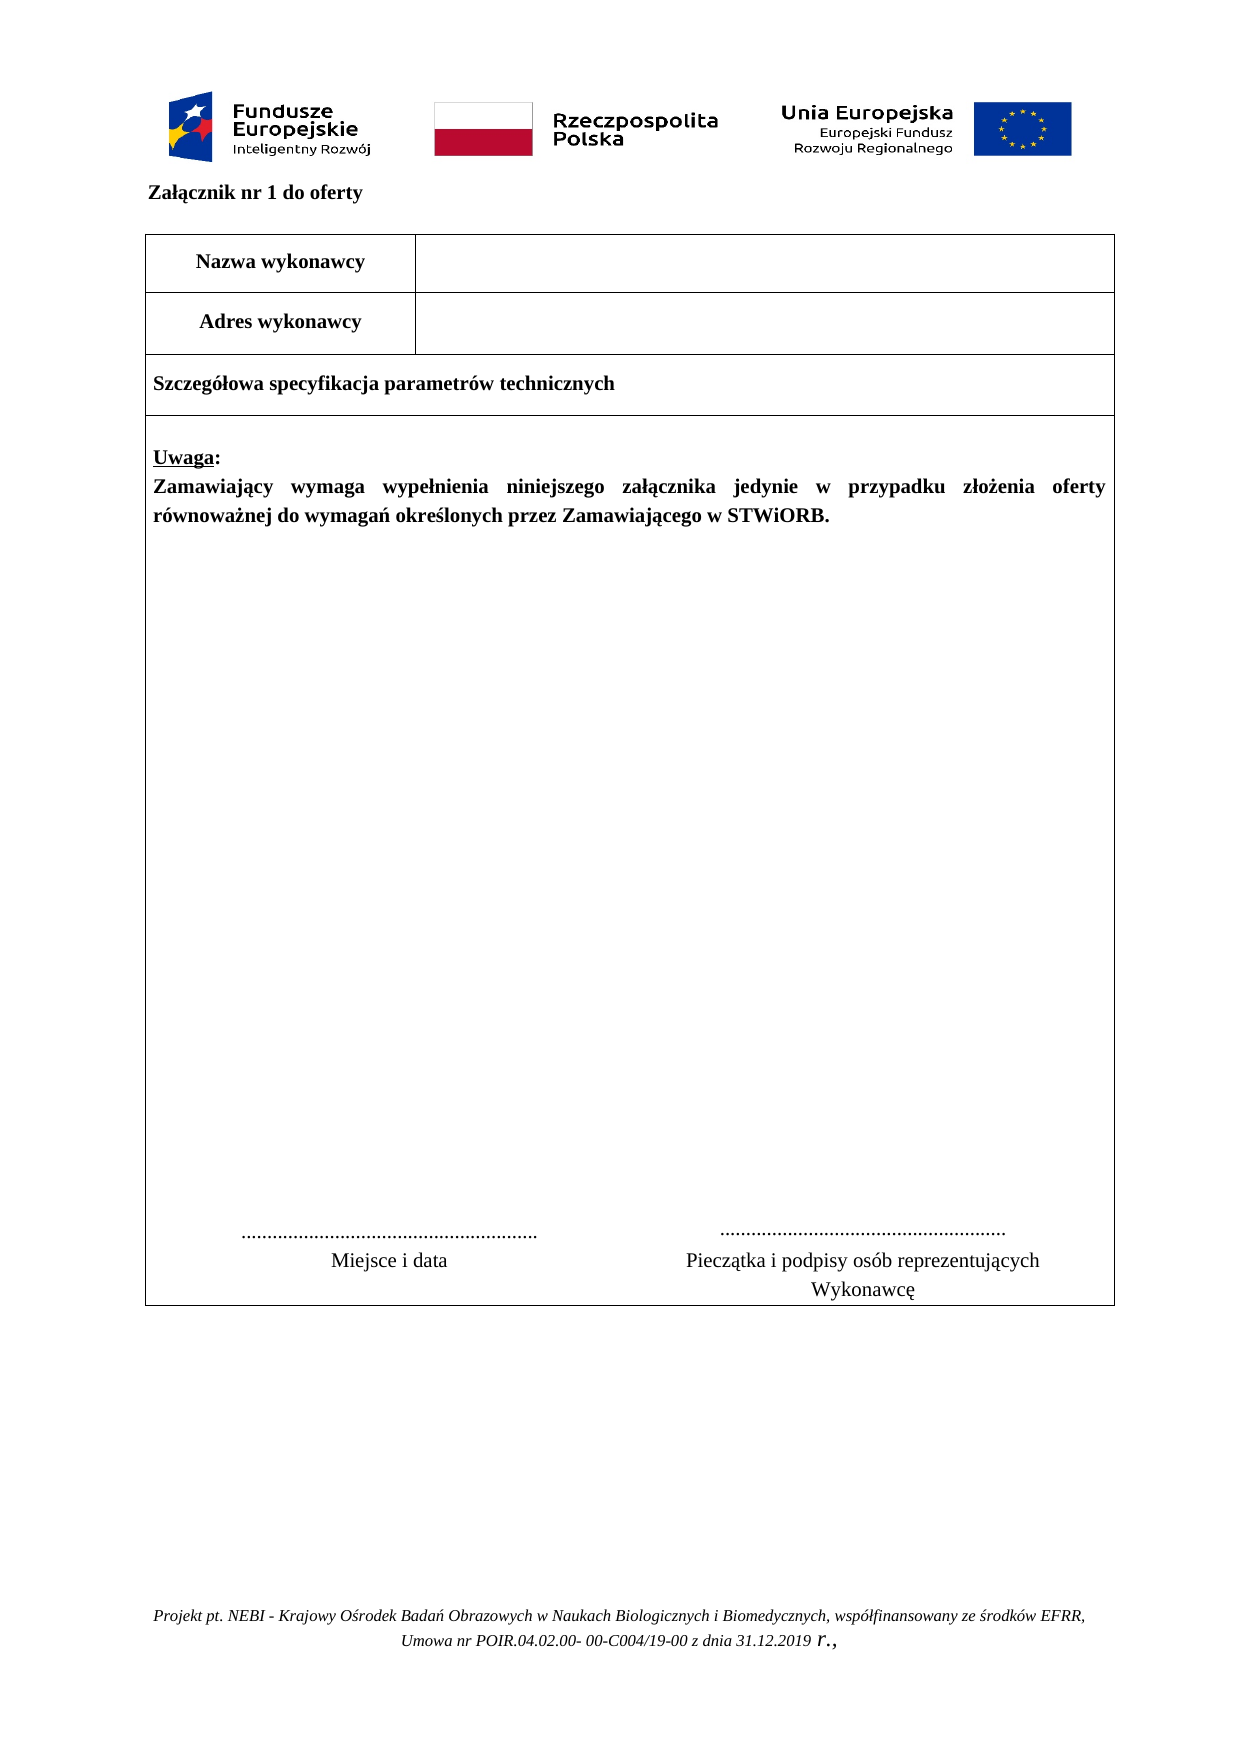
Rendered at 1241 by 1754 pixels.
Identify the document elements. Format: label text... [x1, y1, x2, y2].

table_cell Uwaga: Zamawiający wymaga wypełnienia niniejszego załącznika jedynie w przypadku złożenia oferty równoważnej do wymagań określonych przez Zamawiającego w STWiORB. [146, 416, 1114, 1305]
table_cell Szczegółowa specyfikacja parametrów technicznych [146, 355, 1114, 415]
table_cell [416, 293, 1114, 354]
table_header [416, 235, 1114, 292]
picture [147, 73, 1093, 180]
text Załącznik nr 1 do oferty [148, 180, 1093, 204]
table_cell Adres wykonawcy [146, 293, 415, 354]
table_header Nazwa wykonawcy [146, 235, 415, 292]
